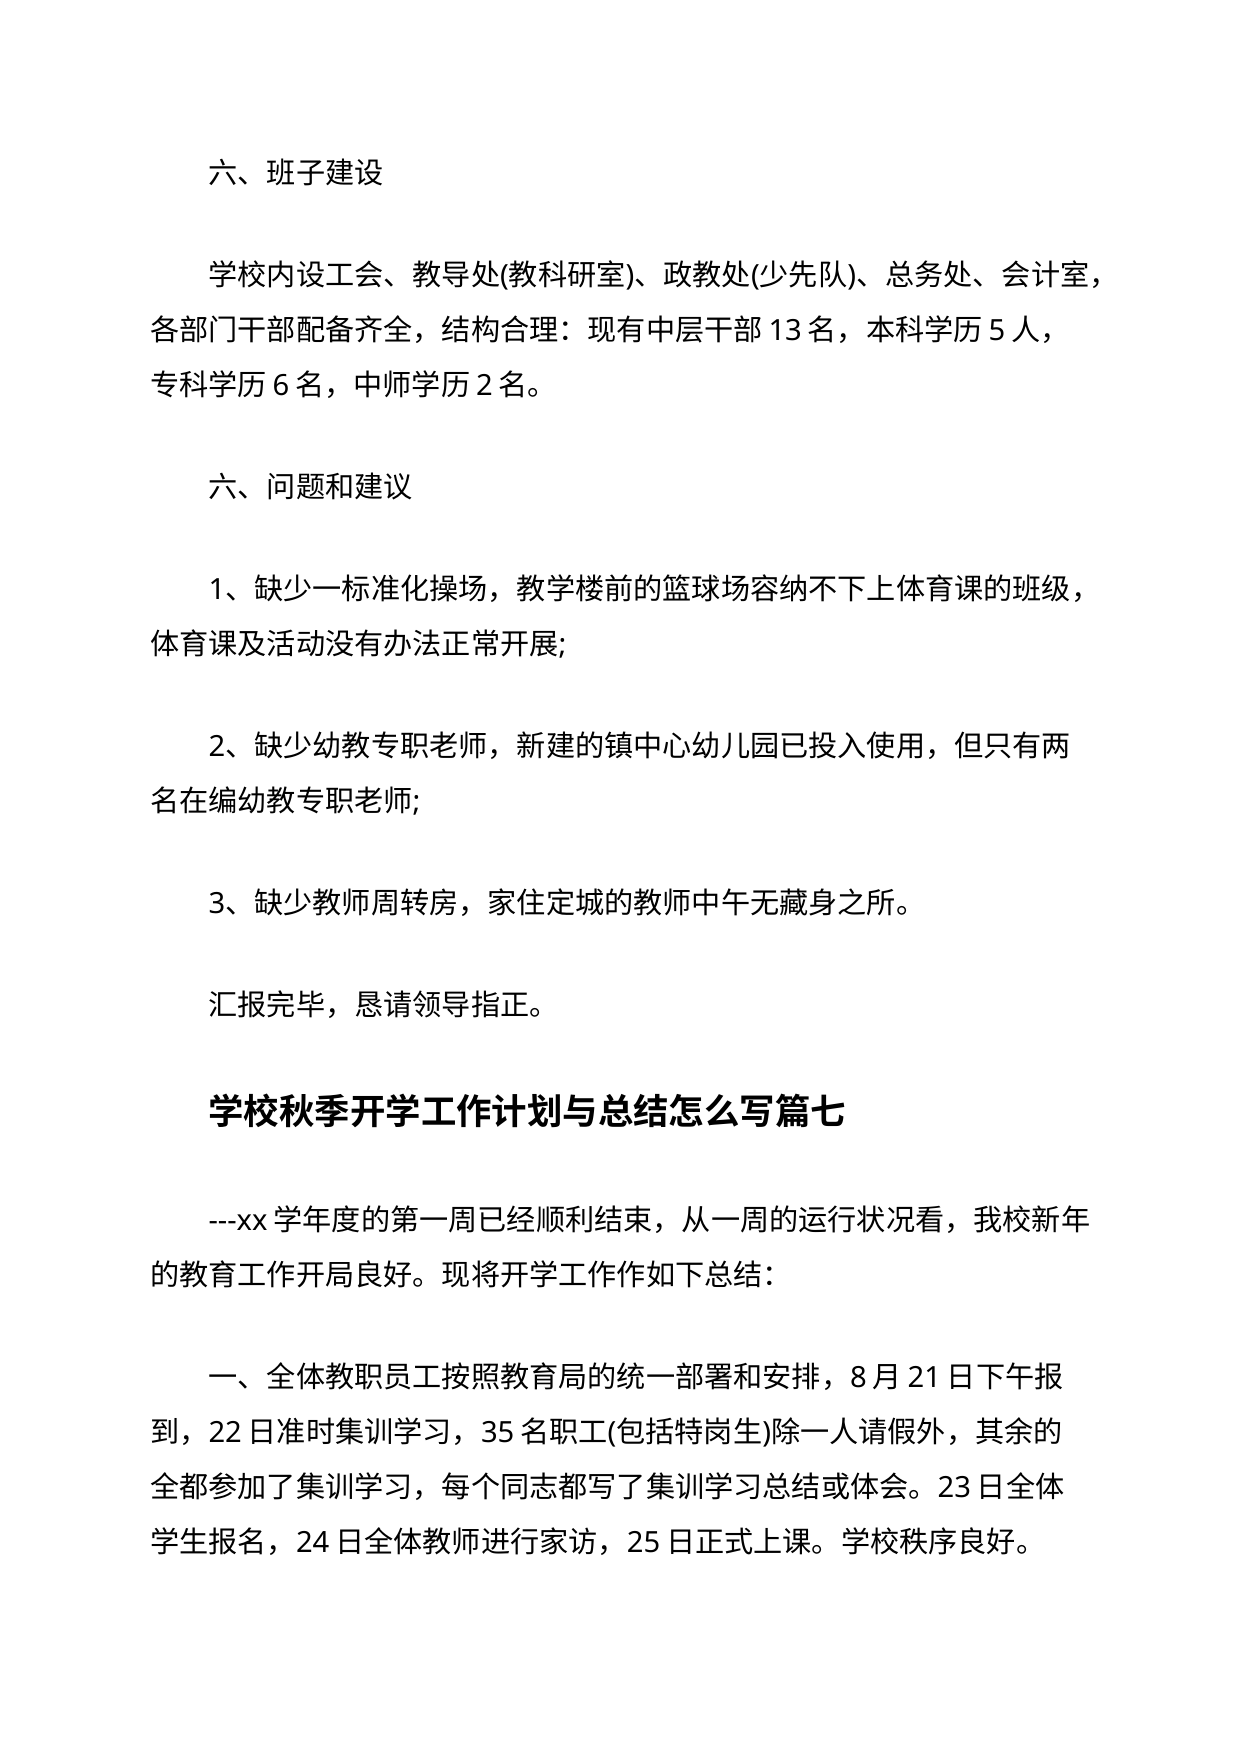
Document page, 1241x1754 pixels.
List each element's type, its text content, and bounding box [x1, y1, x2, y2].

text 一、全体教职员工按照教育局的统一部署和安排，8月21日下午报到，22日准时集训学习，35名职工(包括特岗生)除一人请假外，其余的全都参加了集训学习，每个同志都写了集训学习总结或体会。23日全体学生报名，24日全体教师进行家访，25日正式上课。学校秩序良好。 [150, 1353, 1090, 1561]
text 3、缺少教师周转房，家住定城的教师中午无藏身之所。 [150, 879, 1090, 922]
text 学校秋季开学工作计划与总结怎么写篇七 [150, 1083, 1090, 1134]
text ---xx学年度的第一周已经顺利结束，从一周的运行状况看，我校新年的教育工作开局良好。现将开学工作作如下总结： [150, 1197, 1090, 1294]
text 六、问题和建议 [150, 464, 1090, 506]
text 汇报完毕，恳请领导指正。 [150, 981, 1090, 1024]
text 学校内设工会、教导处(教科研室)、政教处(少先队)、总务处、会计室，各部门干部配备齐全，结构合理：现有中层干部13名，本科学历5人，专科学历6名，中师学历2名。 [150, 252, 1090, 404]
text 2、缺少幼教专职老师，新建的镇中心幼儿园已投入使用，但只有两名在编幼教专职老师; [150, 722, 1090, 820]
text 1、缺少一标准化操场，教学楼前的篮球场容纳不下上体育课的班级，体育课及活动没有办法正常开展; [150, 566, 1090, 663]
text 六、班子建设 [150, 150, 1090, 192]
